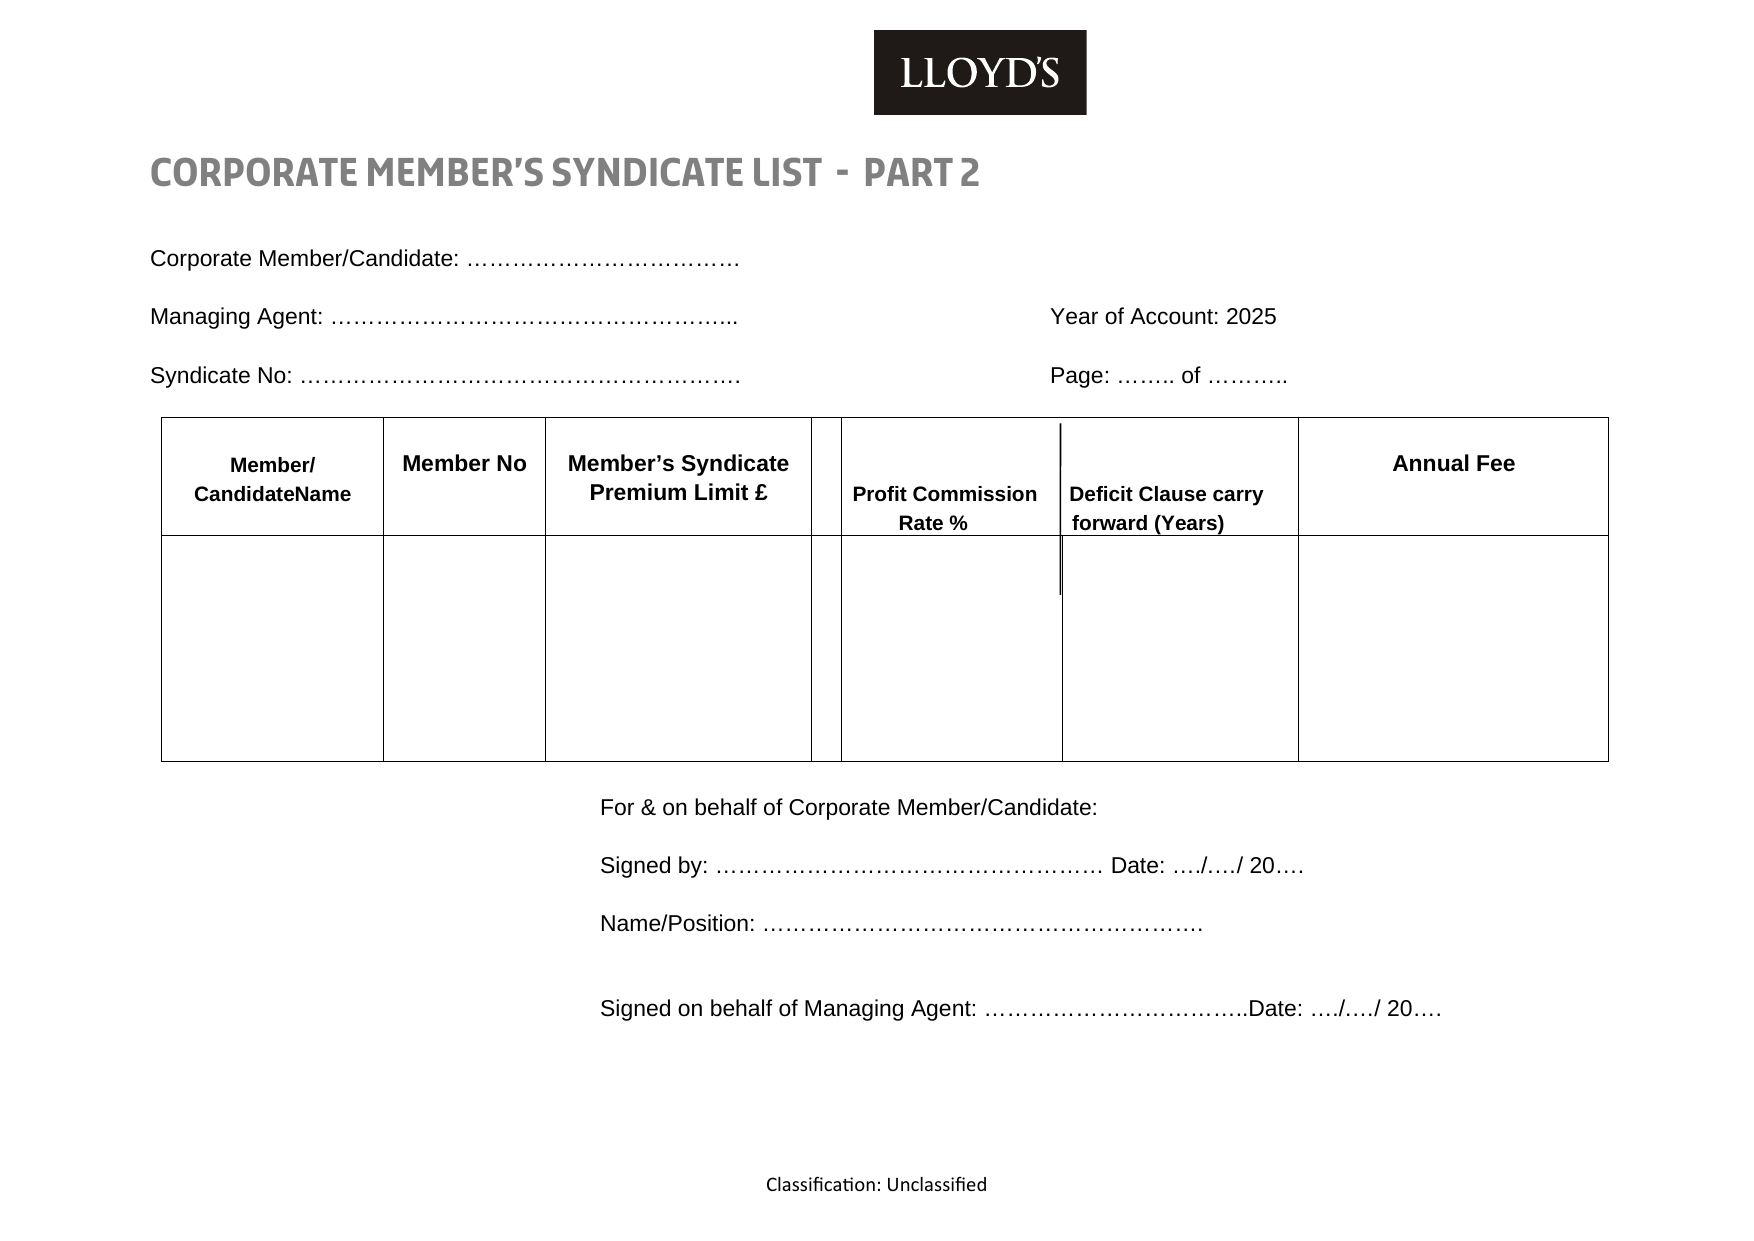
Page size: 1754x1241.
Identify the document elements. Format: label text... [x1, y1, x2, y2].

text For & on behalf of Corporate Member/Candidate: [600, 791, 1502, 820]
table_header Member/CandidateName [162, 418, 383, 535]
table_cell [384, 536, 545, 761]
table_header Annual Fee [1299, 418, 1608, 535]
table_cell [162, 536, 383, 761]
table_cell [812, 536, 841, 761]
text Corporate Member/Candidate: ……………………………… [150, 242, 1502, 271]
text Syndicate No: …………………………………………………. Page: …….. of ……….. [150, 359, 1502, 388]
table_header Member No [384, 418, 545, 535]
text Signed by: …………………………………………… Date: …./.…/ 20…. [525, 849, 1502, 878]
table_cell [842, 536, 1062, 761]
text Managing Agent: ……………………………………………... Year of Account: 2025 [150, 300, 1502, 329]
table_header [812, 418, 841, 535]
table_header Member’s Syndicate Premium Limit £ [546, 418, 811, 535]
table_cell [546, 536, 811, 761]
table_header Profit Commission Deficit Clause carry Rate % forward (Years) [842, 418, 1298, 535]
table_cell [1299, 536, 1608, 761]
text Name/Position: …………………………………………………. [150, 908, 1502, 937]
text Signed on behalf of Managing Agent: ……………………………..Date: …./.…/ 20…. [600, 992, 1502, 1021]
table_cell [1063, 536, 1298, 761]
